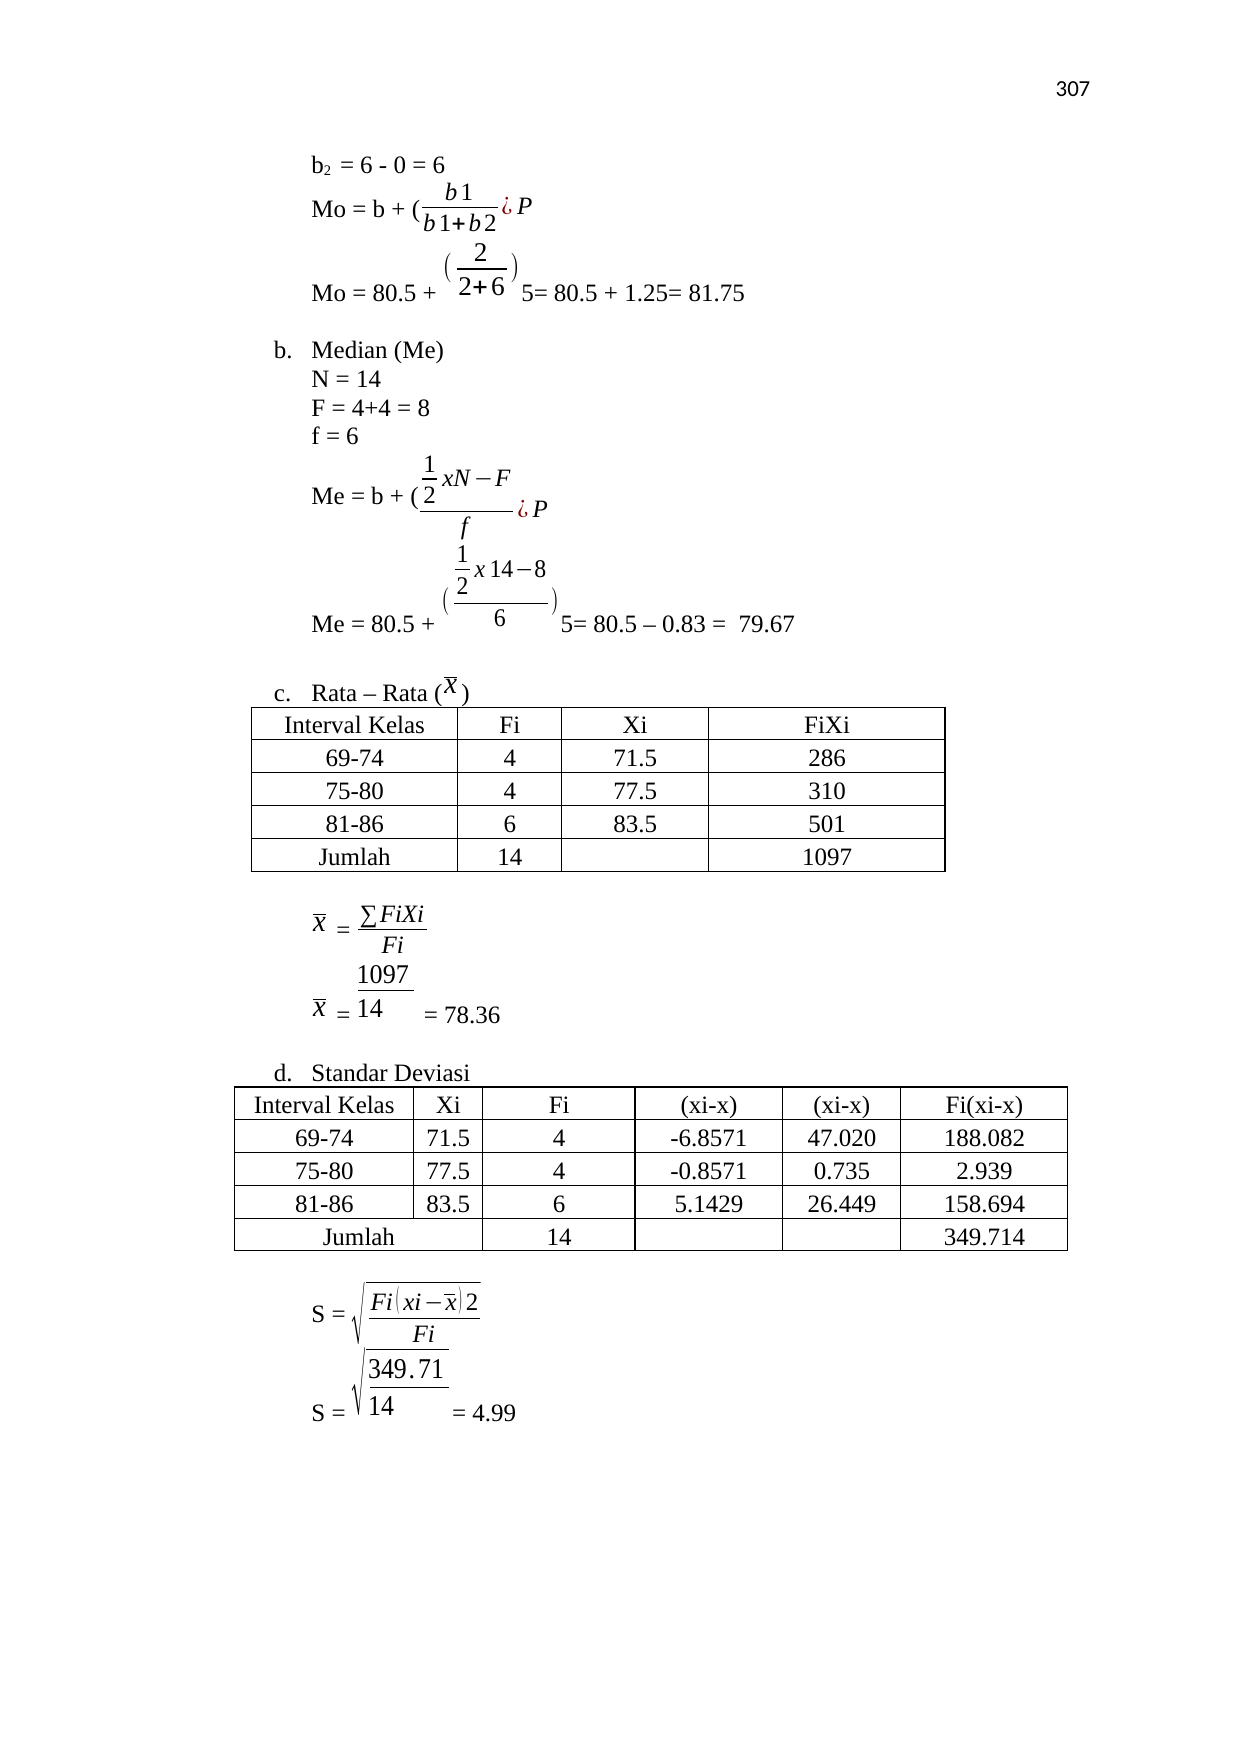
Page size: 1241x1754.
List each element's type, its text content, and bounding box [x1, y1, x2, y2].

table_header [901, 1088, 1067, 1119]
list = [281, 900, 1090, 959]
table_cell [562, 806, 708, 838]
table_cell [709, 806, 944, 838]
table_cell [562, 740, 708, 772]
list Mo = 80.5 + 5= 80.5 + 1.25= 81.75 [311, 238, 1090, 307]
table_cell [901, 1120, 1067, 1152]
list Median (Me) [274, 335, 1090, 364]
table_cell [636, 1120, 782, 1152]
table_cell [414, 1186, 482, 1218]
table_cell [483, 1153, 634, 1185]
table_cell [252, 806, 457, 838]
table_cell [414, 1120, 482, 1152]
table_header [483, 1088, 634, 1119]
list F = 4+4 = 8 [311, 393, 1090, 421]
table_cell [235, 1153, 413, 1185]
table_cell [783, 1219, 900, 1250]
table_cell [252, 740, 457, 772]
list Mo = b + ( [311, 179, 1090, 238]
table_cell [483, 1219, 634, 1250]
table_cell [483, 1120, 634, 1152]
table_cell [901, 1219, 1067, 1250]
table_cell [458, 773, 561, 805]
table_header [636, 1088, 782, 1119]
list S = = 4.99 [311, 1347, 1090, 1426]
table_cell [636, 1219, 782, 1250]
list N = 14 [311, 364, 1090, 393]
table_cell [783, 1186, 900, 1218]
list Standar Deviasi [274, 1058, 1090, 1086]
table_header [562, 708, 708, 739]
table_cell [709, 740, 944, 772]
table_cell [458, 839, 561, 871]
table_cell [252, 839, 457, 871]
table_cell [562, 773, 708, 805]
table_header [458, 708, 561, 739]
list Me = b + ( [311, 450, 1090, 540]
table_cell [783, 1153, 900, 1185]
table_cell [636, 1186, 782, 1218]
list S = [311, 1280, 1090, 1347]
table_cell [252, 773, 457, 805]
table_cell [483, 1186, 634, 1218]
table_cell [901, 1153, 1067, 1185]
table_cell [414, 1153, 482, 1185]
list = = 78.36 [281, 959, 1090, 1029]
list Me = 80.5 + 5= 80.5 – 0.83 = 79.67 [311, 540, 1090, 638]
list f = 6 [311, 421, 1090, 450]
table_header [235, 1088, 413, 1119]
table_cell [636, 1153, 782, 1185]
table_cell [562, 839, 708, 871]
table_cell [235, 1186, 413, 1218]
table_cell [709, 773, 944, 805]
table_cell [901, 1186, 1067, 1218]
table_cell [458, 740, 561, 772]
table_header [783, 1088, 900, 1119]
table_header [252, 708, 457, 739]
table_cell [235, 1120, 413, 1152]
list b2 = 6 - 0 = 6 [311, 150, 1090, 179]
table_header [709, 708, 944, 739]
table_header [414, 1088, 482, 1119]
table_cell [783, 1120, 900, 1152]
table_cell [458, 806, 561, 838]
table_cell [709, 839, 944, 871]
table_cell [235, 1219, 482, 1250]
list Rata – Rata () [274, 667, 1090, 707]
